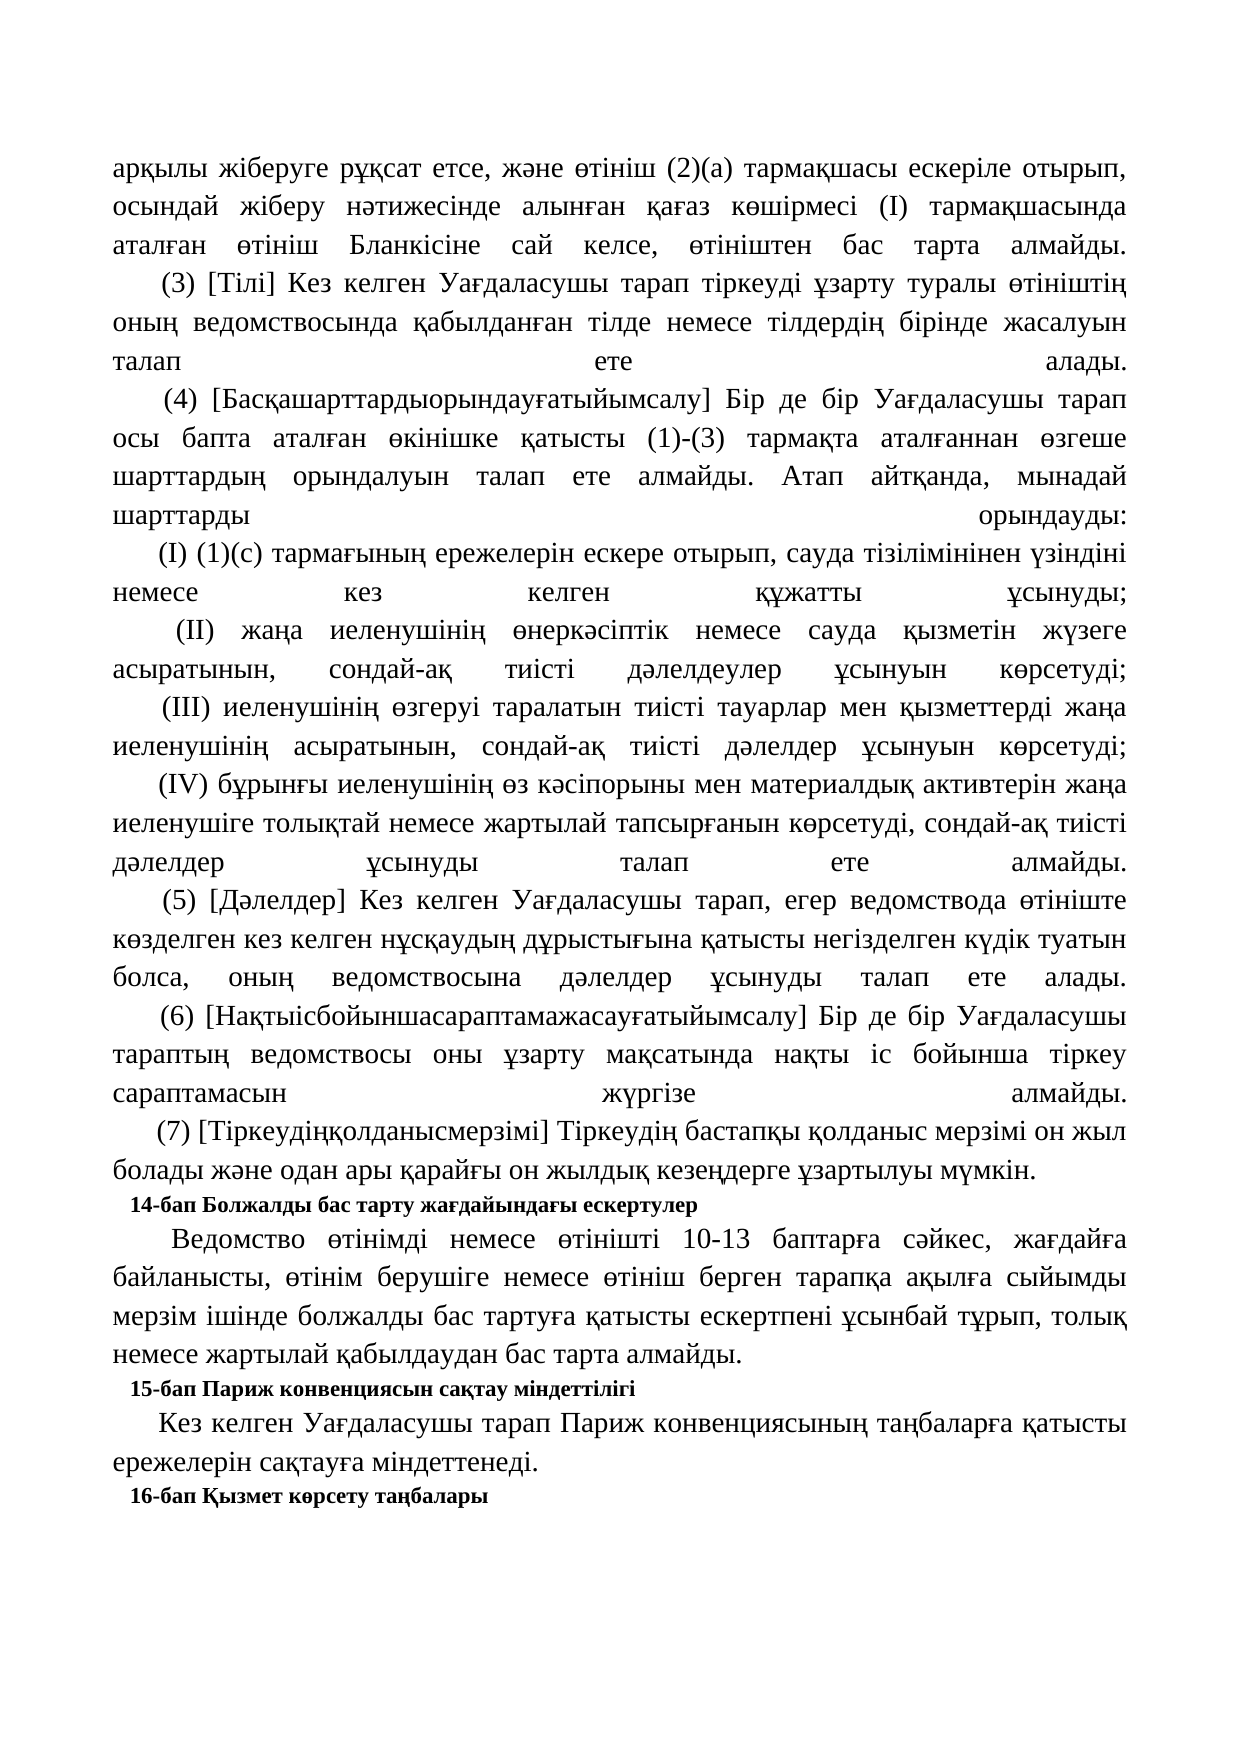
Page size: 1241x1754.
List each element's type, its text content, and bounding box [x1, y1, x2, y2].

text Ведомство өтiнiмдi немесе өтiнiштi 10-13 баптарға сәйкес, жағдайға байланысты, өтiнiм берушiге немесе өтiнiш берген тарапқа ақылға сыйымды мерзiм iшiнде болжалды бас тартуға қатысты ескертпенi ұсынбай тұрып, толық немесе жартылай қабылдаудан бас тарта алмайды. [112, 1221, 1128, 1370]
text 14-бап Болжалды бас тарту жағдайындағы ескертулер [112, 1191, 1128, 1217]
text 15-бап Париж конвенциясын сақтау мiндеттiлiгi [112, 1375, 1128, 1401]
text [112, 150, 1128, 1186]
text Кез келген Уағдаласушы тарап Париж конвенциясының таңбаларға қатысты ережелерiн сақтауға мiндеттенедi. [112, 1405, 1128, 1477]
text 16-бап Қызмет көрсету таңбалары [112, 1482, 1128, 1509]
